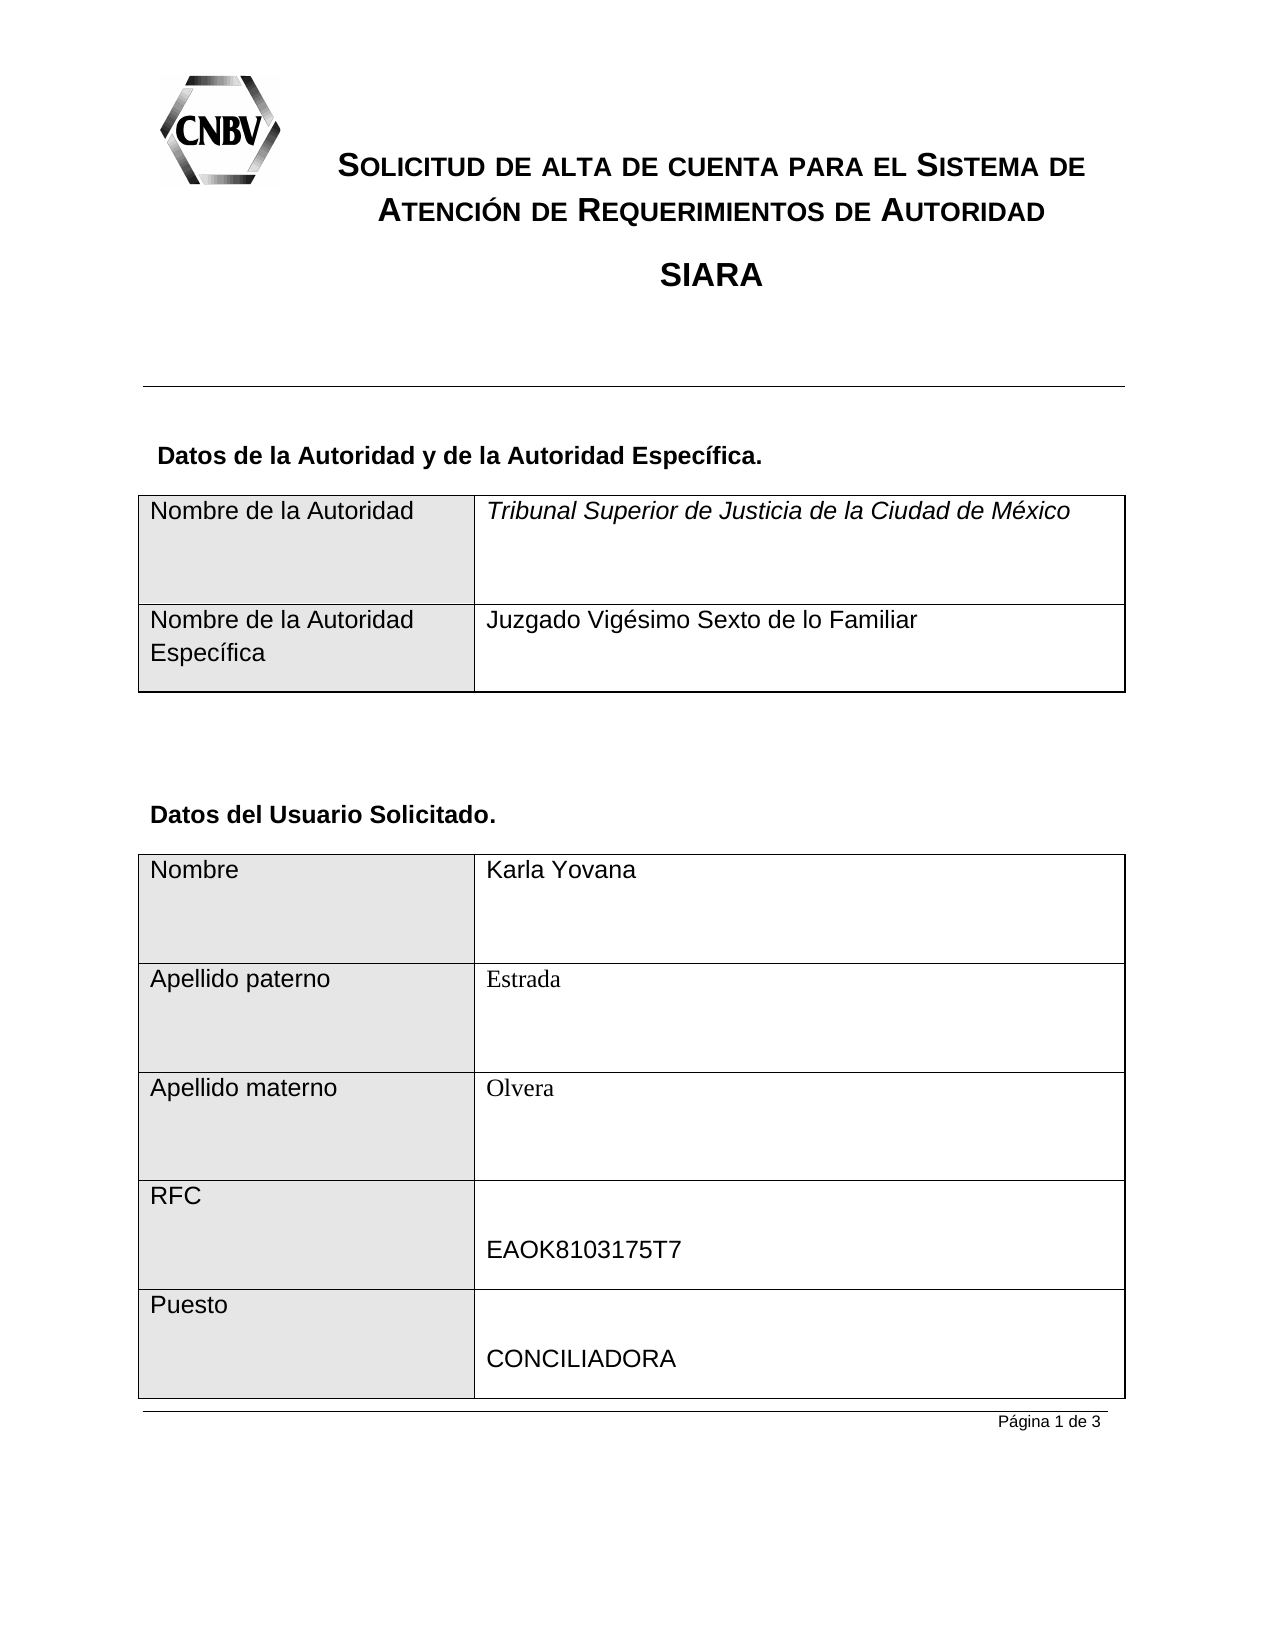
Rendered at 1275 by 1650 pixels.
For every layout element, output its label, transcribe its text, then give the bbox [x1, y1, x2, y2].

table_cell Apellido materno [139, 1073, 474, 1180]
table_cell Juzgado Vigésimo Sexto de lo Familiar [475, 605, 1124, 691]
table_cell Estrada [475, 964, 1124, 1072]
table_header Nombre [139, 855, 474, 963]
table_header Karla Yovana [475, 855, 1124, 963]
picture [160, 75, 281, 186]
table_header Nombre de la Autoridad [139, 496, 474, 603]
table_cell Olvera [475, 1073, 1124, 1180]
text Datos de la Autoridad y de la Autoridad Específica. [150, 441, 1125, 470]
table_cell Nombre de la Autoridad Específica [139, 605, 474, 691]
table_cell Puesto [139, 1290, 474, 1398]
table_cell RFC [139, 1181, 474, 1289]
table_header Tribunal Superior de Justicia de la Ciudad de México [475, 496, 1124, 603]
table_cell EAOK8103175T7 [475, 1181, 1124, 1289]
text Datos del Usuario Solicitado. [150, 800, 1125, 829]
table_cell Apellido paterno [139, 964, 474, 1072]
table_cell CONCILIADORA [475, 1290, 1124, 1398]
